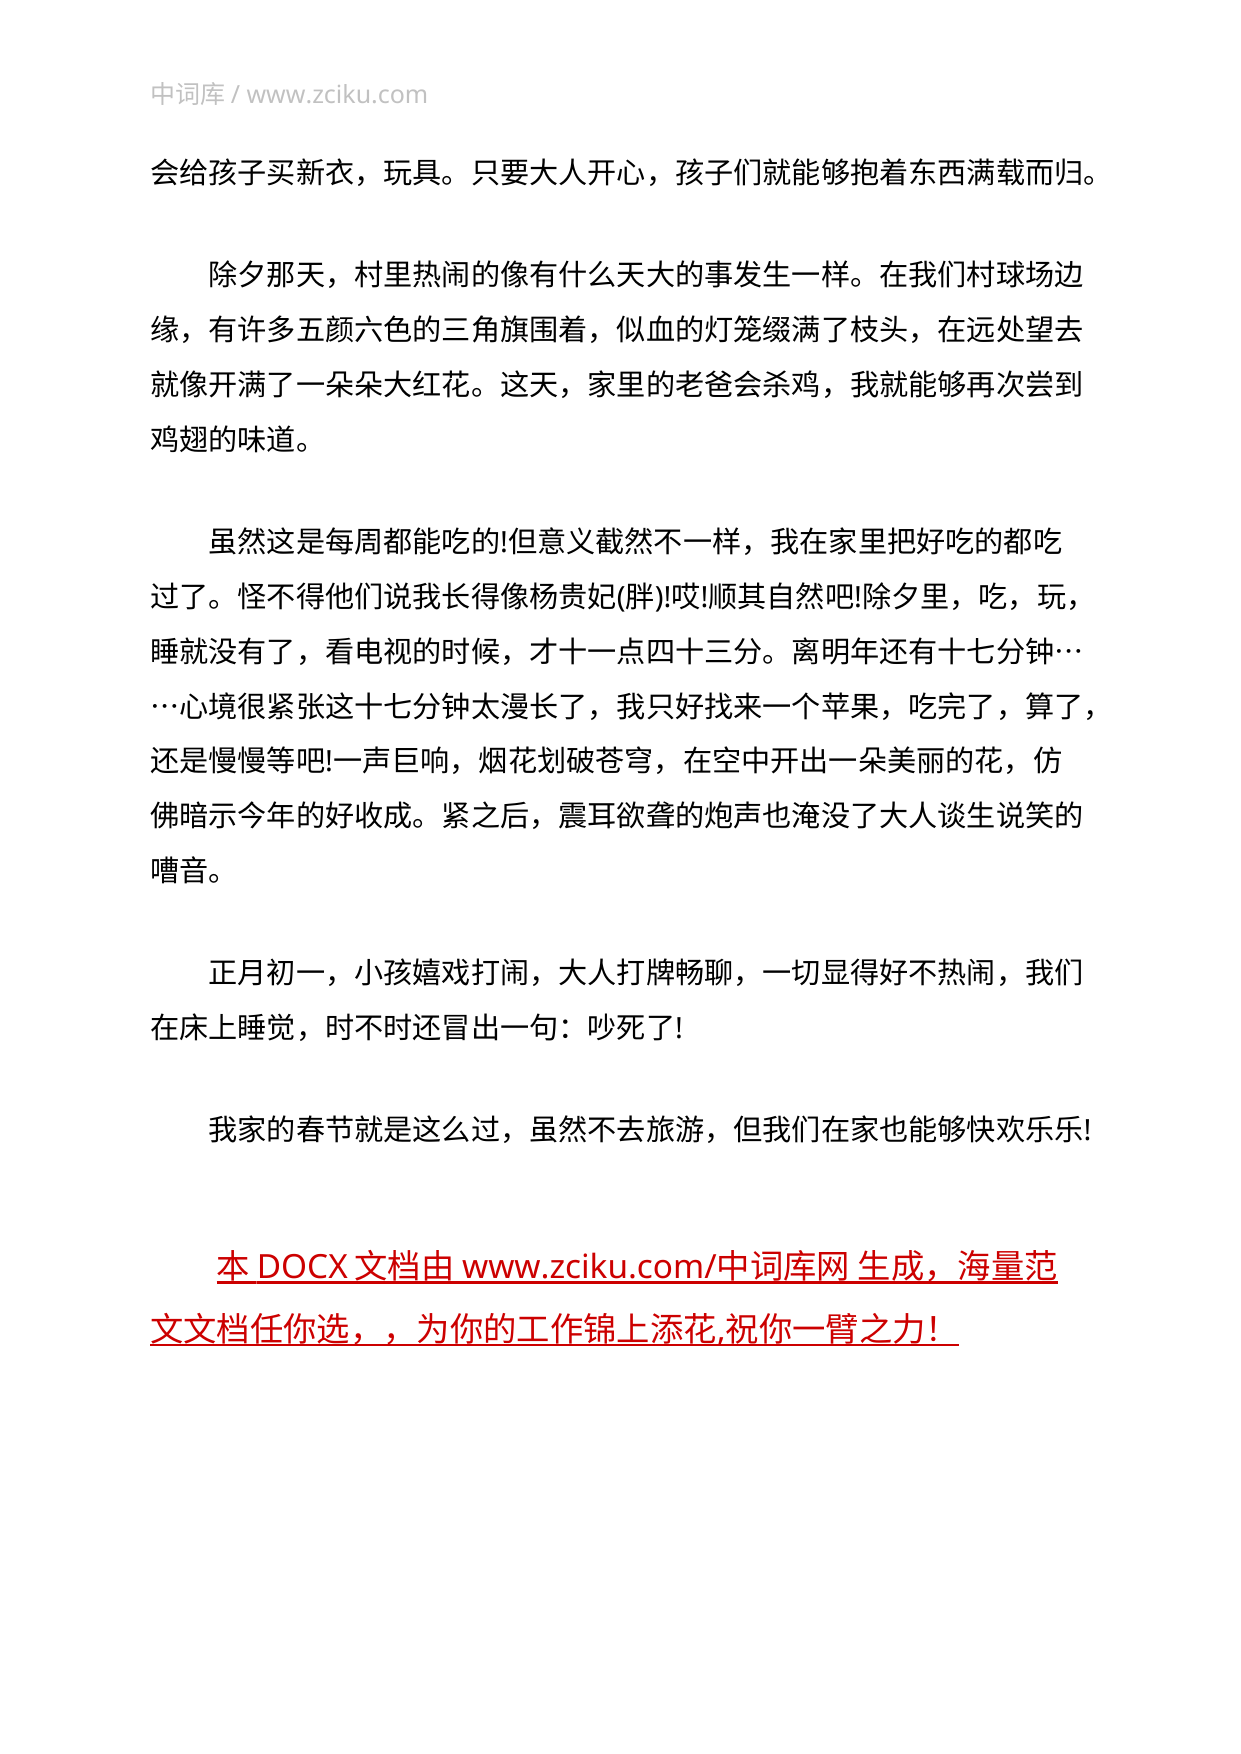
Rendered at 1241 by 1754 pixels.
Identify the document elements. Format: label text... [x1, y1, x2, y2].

text 我家的春节就是这么过，虽然不去旅游，但我们在家也能够快欢乐乐! [150, 1107, 1090, 1149]
text 本DOCX文档由 www.zciku.com/中词库网 生成，海量范文文档任你选，，为你的工作锦上添花,祝你一臂之力！ [150, 1240, 1090, 1351]
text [150, 150, 1090, 192]
text 虽然这是每周都能吃的!但意义截然不一样，我在家里把好吃的都吃过了。怪不得他们说我长得像杨贵妃(胖)!哎!顺其自然吧!除夕里，吃，玩，睡就没有了，看电视的时候，才十一点四十三分。离明年还有十七分钟……心境很紧张这十七分钟太漫长了，我只好找来一个苹果，吃完了，算了，还是慢慢等吧!一声巨响，烟花划破苍穹，在空中开出一朵美丽的花，仿佛暗示今年的好收成。紧之后，震耳欲聋的炮声也淹没了大人谈生说笑的嘈音。 [150, 518, 1090, 890]
text 除夕那天，村里热闹的像有什么天大的事发生一样。在我们村球场边缘，有许多五颜六色的三角旗围着，似血的灯笼缀满了枝头，在远处望去就像开满了一朵朵大红花。这天，家里的老爸会杀鸡，我就能够再次尝到鸡翅的味道。 [150, 252, 1090, 459]
text 正月初一，小孩嬉戏打闹，大人打牌畅聊，一切显得好不热闹，我们在床上睡觉，时不时还冒出一句：吵死了! [150, 950, 1090, 1047]
